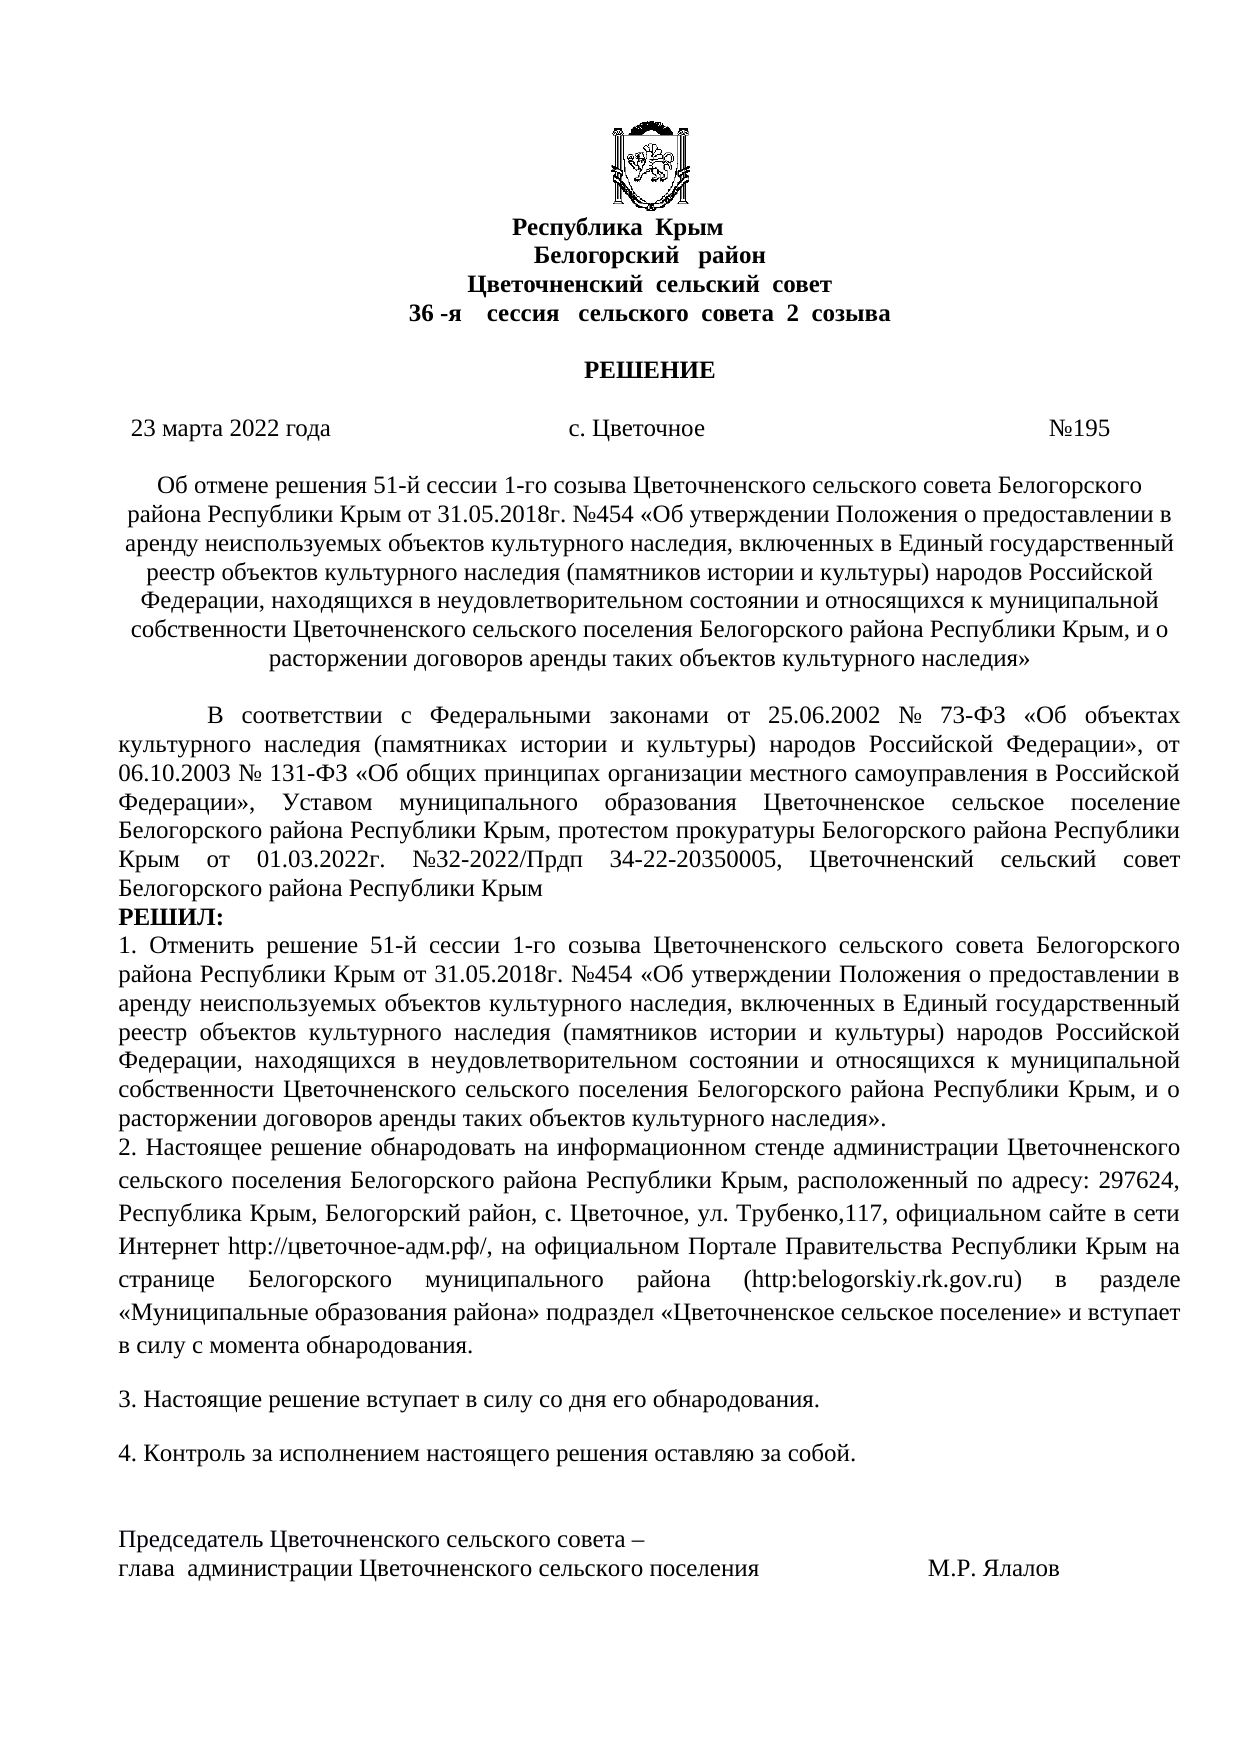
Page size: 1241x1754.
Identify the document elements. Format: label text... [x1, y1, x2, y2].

text РЕШИЛ: [118, 902, 1181, 931]
text глава администрации Цветочненского сельского поселения М.Р. Ялалов [118, 1553, 1181, 1581]
text 4. Контроль за исполнением настоящего решения оставляю за собой. [118, 1438, 1181, 1466]
text Об отмене решения 51-й сессии 1-го созыва Цветочненского сельского совета Белогорского района Республики Крым от 31.05.2018г. №454 «Об утверждении Положения о предоставлении в аренду неиспользуемых объектов культурного наследия, включенных в Единый государственный реестр объектов культурного наследия (памятников истории и культуры) народов Российской Федерации, находящихся в неудовлетворительном состоянии и относящихся к муниципальной собственности Цветочненского сельского поселения Белогорского района Республики Крым, и о расторжении договоров аренды таких объектов культурного наследия» [118, 471, 1181, 672]
text В соответствии с Федеральными законами от 25.06.2002 № 73-ФЗ «Об объектах культурного наследия (памятниках истории и культуры) народов Российской Федерации», от 06.10.2003 № 131-ФЗ «Об общих принципах организации местного самоуправления в Российской Федерации», Уставом муниципального образования Цветочненское сельское поселение Белогорского района Республики Крым, протестом прокуратуры Белогорского района Республики Крым от 01.03.2022г. №32-2022/Прдп 34-22-20350005, Цветочненский сельский совет Белогорского района Республики Крым [118, 701, 1181, 902]
text 36 -я сессия сельского совета 2 созыва [118, 298, 1181, 327]
text 2. Настоящее решение обнародовать на информационном стенде администрации Цветочненского сельского поселения Белогорского района Республики Крым, расположенный по адресу: 297624, Республика Крым, Белогорский район, с. Цветочное, ул. Трубенко,117, официальном сайте в сети Интернет http://цветочное-адм.рф/, на официальном Портале Правительства Республики Крым на странице Белогорского муниципального района (http:belogorskiy.rk.gov.ru) в разделе «Муниципальные образования района» подраздел «Цветочненское сельское поселение» и вступает в силу с момента обнародования. [118, 1132, 1181, 1359]
text Цветочненский сельский совет [118, 269, 1181, 298]
text Белогорский район [118, 241, 1181, 269]
picture [608, 118, 692, 212]
text Республика Крым [118, 212, 1181, 241]
text Председатель Цветочненского сельского совета – [118, 1524, 1181, 1553]
text 3. Настоящие решение вступает в силу со дня его обнародования. [118, 1384, 1181, 1413]
text 23 марта 2022 года с. Цветочное №195 [118, 413, 1181, 442]
text 1. Отменить решение 51-й сессии 1-го созыва Цветочненского сельского совета Белогорского района Республики Крым от 31.05.2018г. №454 «Об утверждении Положения о предоставлении в аренду неиспользуемых объектов культурного наследия, включенных в Единый государственный реестр объектов культурного наследия (памятников истории и культуры) народов Российской Федерации, находящихся в неудовлетворительном состоянии и относящихся к муниципальной собственности Цветочненского сельского поселения Белогорского района Республики Крым, и о расторжении договоров аренды таких объектов культурного наследия». [118, 931, 1181, 1132]
text РЕШЕНИЕ [118, 356, 1181, 384]
